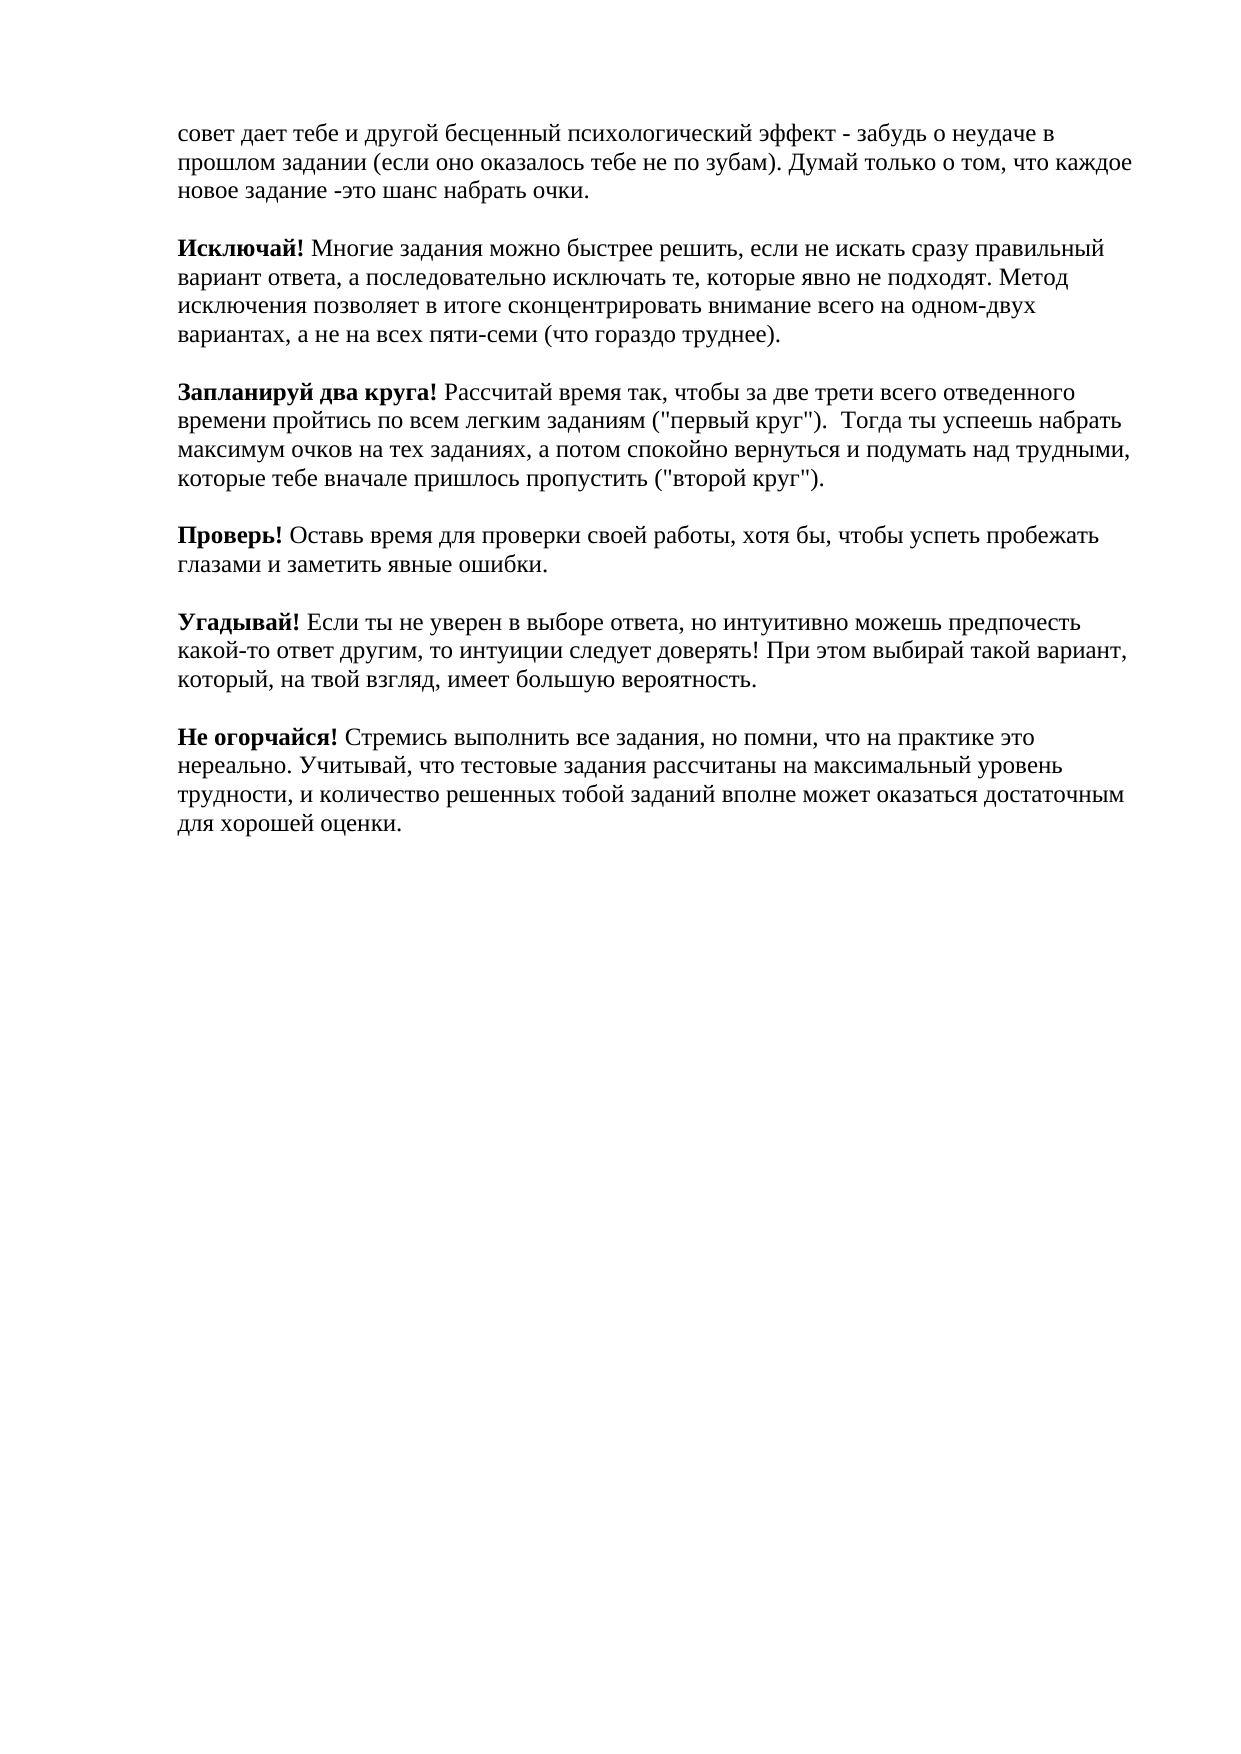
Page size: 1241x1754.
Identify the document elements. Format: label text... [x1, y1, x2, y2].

text Запланируй два круга! Рассчитай время так, чтобы за две трети всего отведенного времени пройтись по всем легким заданиям ("первый круг"). Тогда ты успеешь набрать максимум очков на тех заданиях, а потом спокойно вернуться и подумать над трудными, которые тебе вначале пришлось пропустить ("второй круг"). [177, 377, 1152, 492]
text Проверь! Оставь время для проверки своей работы, хотя бы, чтобы успеть пробежать глазами и заметить явные ошибки. [177, 521, 1152, 578]
text Исключай! Многие задания можно быстрее решить, если не искать сразу правильный вариант ответа, а последовательно исключать те, которые явно не подходят. Метод исключения позволяет в итоге сконцентрировать внимание всего на одном-двух вариантах, а не на всех пяти-семи (что гораздо труднее). [177, 233, 1152, 348]
text Угадывай! Если ты не уверен в выборе ответа, но интуитивно можешь предпочесть какой-то ответ другим, то интуиции следует доверять! При этом выбирай такой вариант, который, на твой взгляд, имеет большую вероятность. [177, 607, 1152, 693]
text Не огорчайся! Стремись выполнить все задания, но помни, что на практике это нереально. Учитывай, что тестовые задания рассчитаны на максимальный уровень трудности, и количество решенных тобой заданий вполне может оказаться достаточным для хорошей оценки. [177, 722, 1152, 837]
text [177, 118, 1152, 204]
